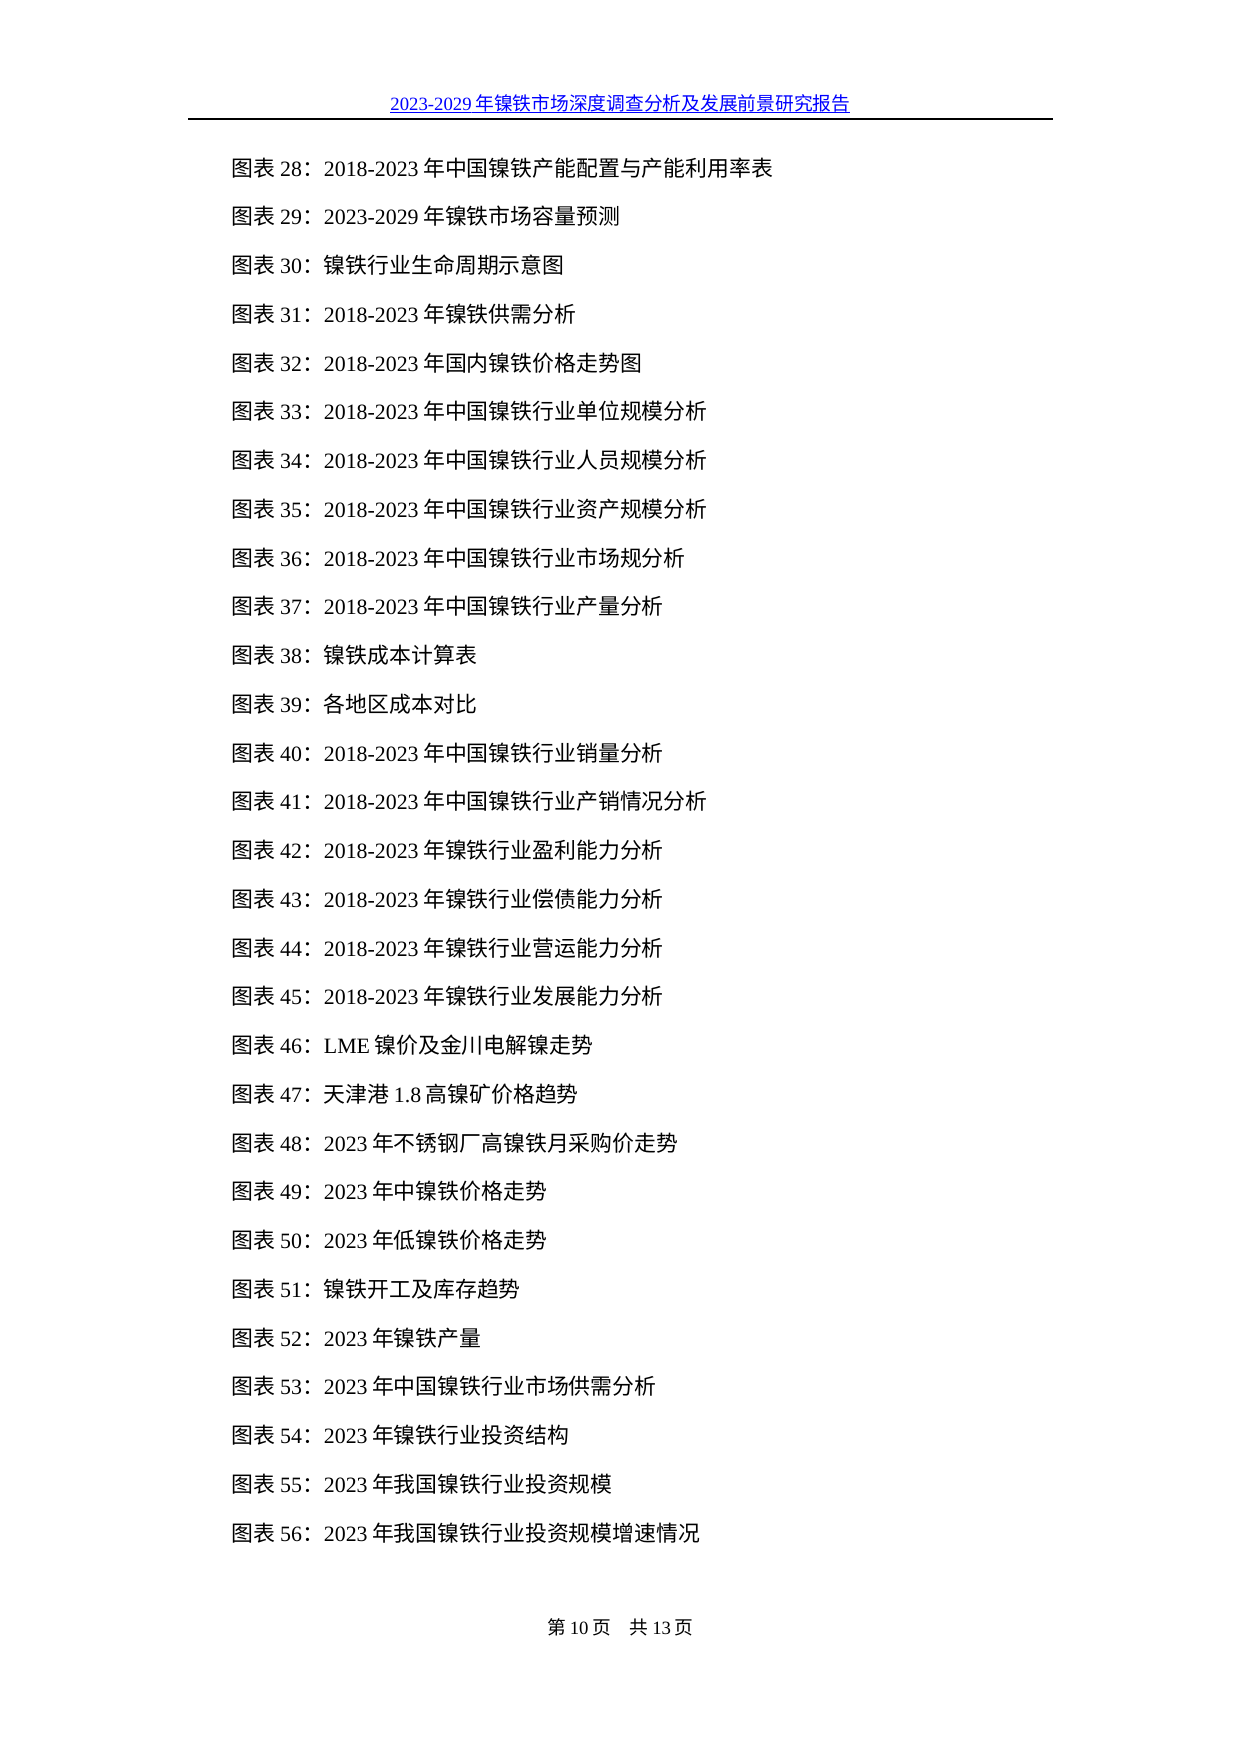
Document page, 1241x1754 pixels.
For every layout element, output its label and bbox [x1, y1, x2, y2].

text [187, 150, 1053, 1548]
